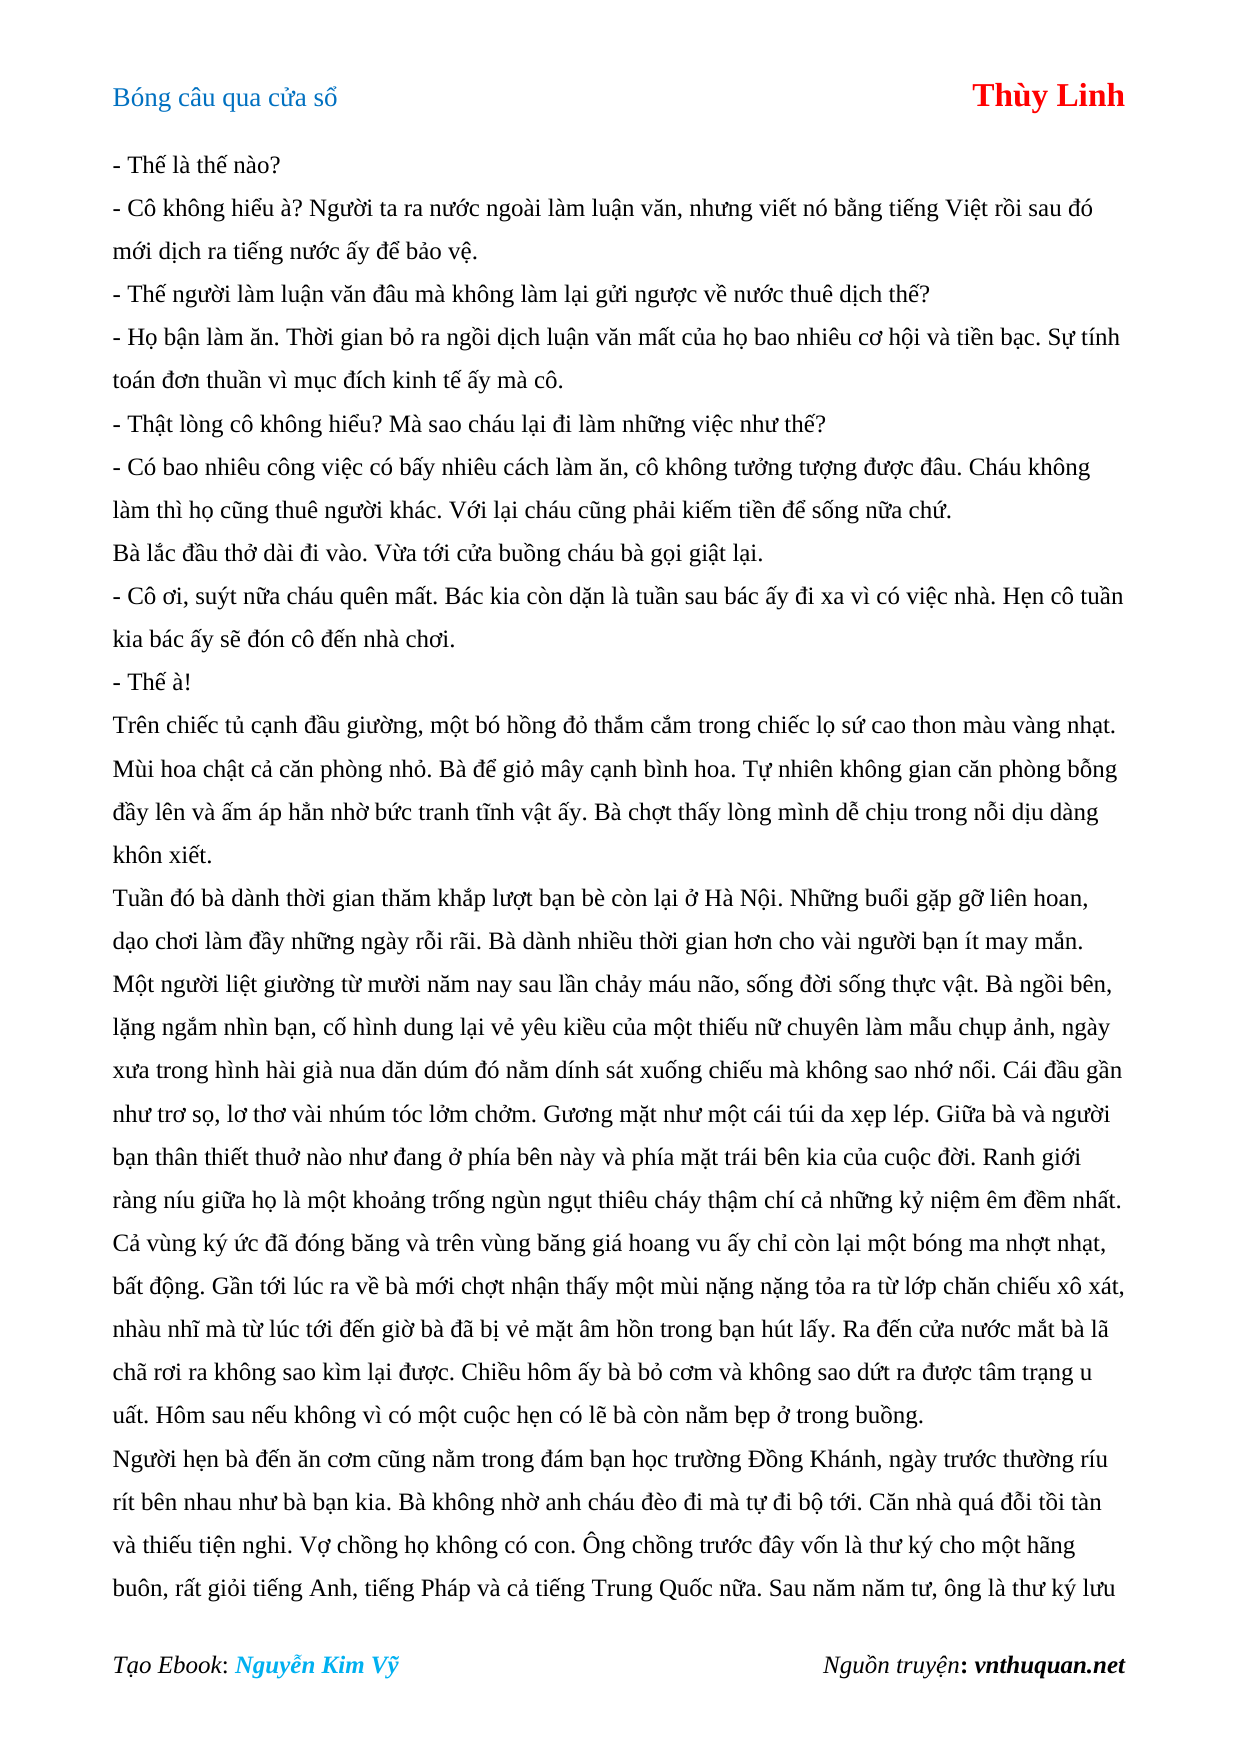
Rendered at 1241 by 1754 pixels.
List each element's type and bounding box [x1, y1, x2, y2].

text [112, 150, 1128, 1602]
